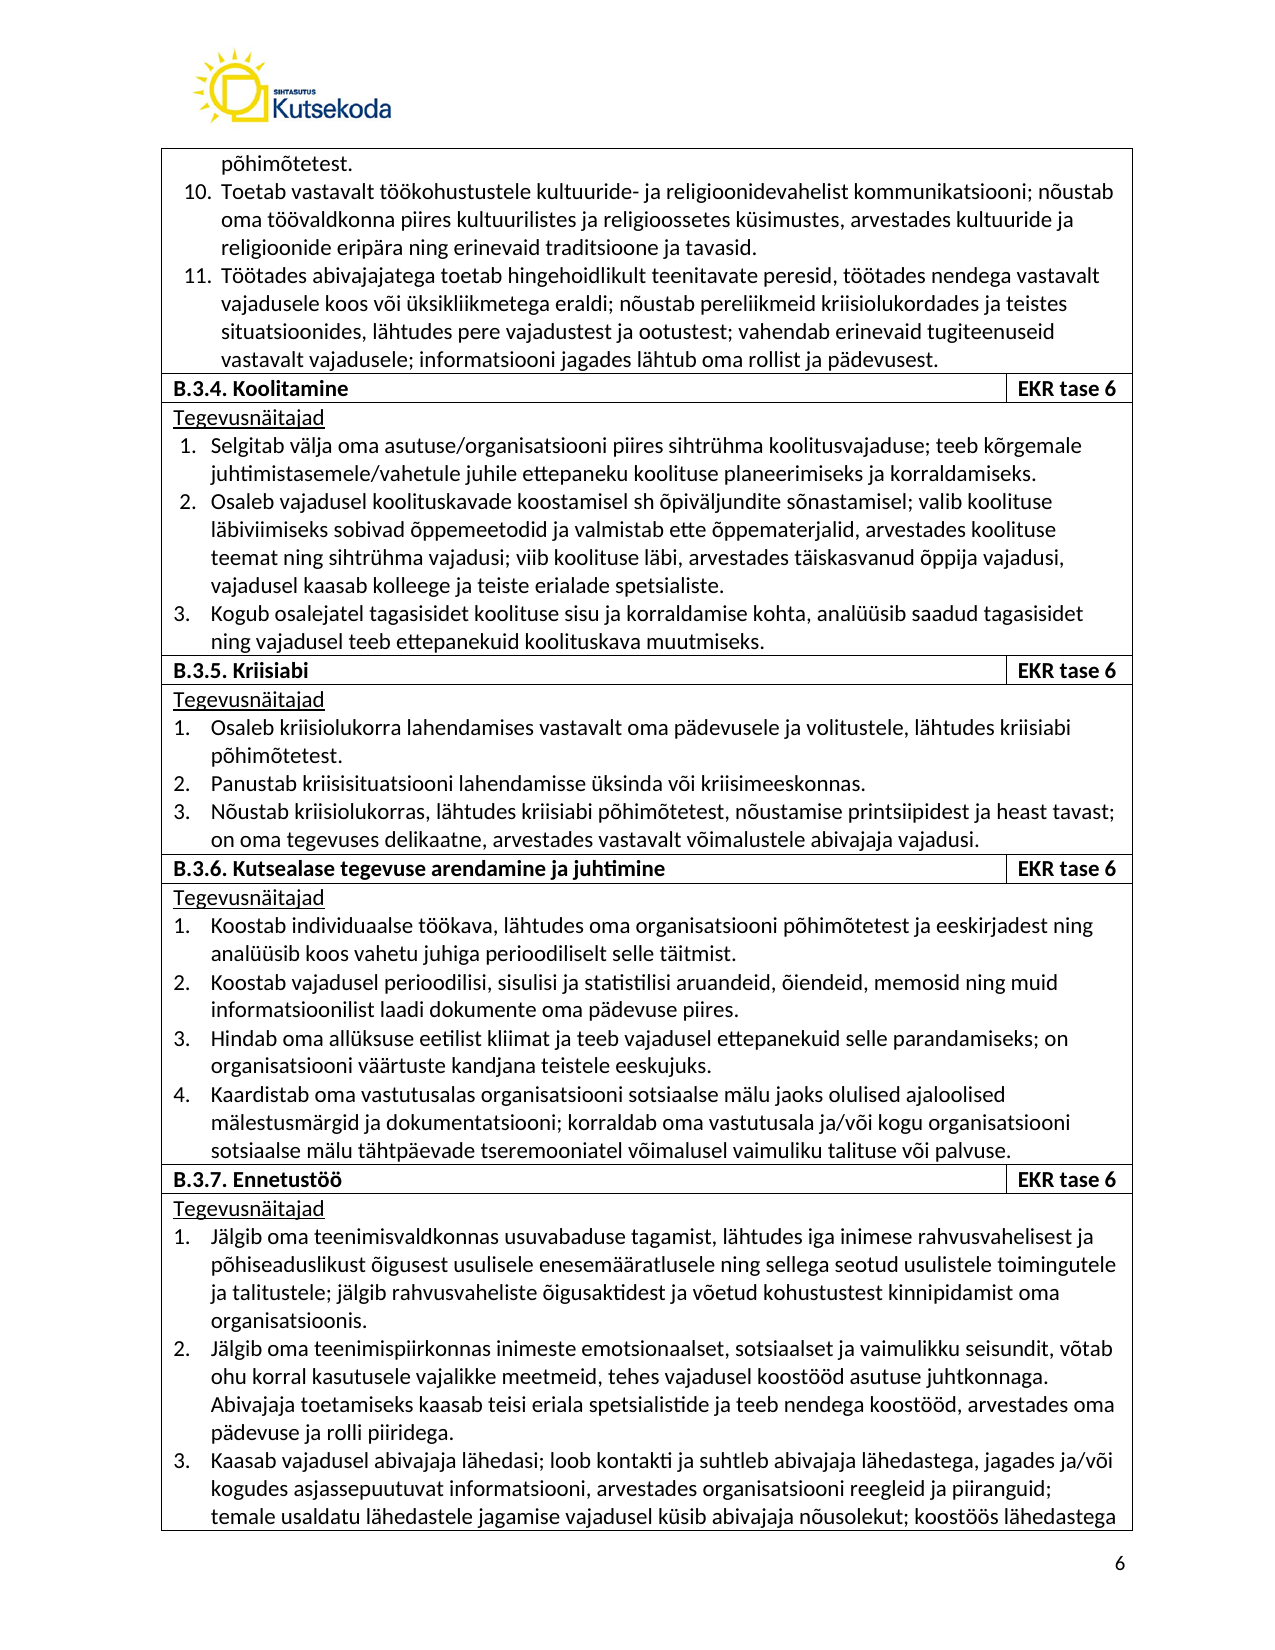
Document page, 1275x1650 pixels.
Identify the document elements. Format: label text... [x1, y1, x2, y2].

table_cell B.3.6. Kutsealase tegevuse arendamine ja juhtimine [162, 855, 1006, 882]
table_cell Tegevusnäitajad Osaleb kriisiolukorra lahendamises vastavalt oma pädevusele ja volitustele, lähtudes kriisiabi põhimõtetest. Panustab kriisisituatsiooni lahendamisse üksinda või kriisimeeskonnas. Nõustab kriisiolukorras, lähtudes kriisiabi põhimõtetest, nõustamise printsiipidest ja heast tavast; on oma tegevuses delikaatne, arvestades vastavalt võimalustele abivajaja vajadusi. [162, 685, 1132, 853]
table_cell Tegevusnäitajad Selgitab välja oma asutuse/organisatsiooni piires sihtrühma koolitusvajaduse; teeb kõrgemale juhtimistasemele/vahetule juhile ettepaneku koolituse planeerimiseks ja korraldamiseks. Osaleb vajadusel koolituskavade koostamisel sh õpiväljundite sõnastamisel; valib koolituse läbiviimiseks sobivad õppemeetodid ja valmistab ette õppematerjalid, arvestades koolituse teemat ning sihtrühma vajadusi; viib koolituse läbi, arvestades täiskasvanud õppija vajadusi, vajadusel kaasab kolleege ja teiste erialade spetsialiste. Kogub osalejatel tagasisidet koolituse sisu ja korraldamise kohta, analüüsib saadud tagasisidet ning vajadusel teeb ettepanekuid koolituskava muutmiseks. [162, 403, 1132, 655]
table_cell B.3.4. Koolitamine [162, 374, 1006, 402]
table_cell EKR tase 6 [1007, 374, 1132, 402]
table_cell EKR tase 6 [1007, 1165, 1132, 1193]
table_cell B.3.7. Ennetustöö [162, 1165, 1006, 1193]
picture [150, 44, 433, 143]
table_cell EKR tase 6 [1007, 656, 1132, 684]
table_cell B.3.5. Kriisiabi [162, 656, 1006, 684]
table_cell EKR tase 6 [1007, 855, 1132, 882]
table_cell Tegevusnäitajad Koostab individuaalse töökava, lähtudes oma organisatsiooni põhimõtetest ja eeskirjadest ning analüüsib koos vahetu juhiga perioodiliselt selle täitmist. Koostab vajadusel perioodilisi, sisulisi ja statistilisi aruandeid, õiendeid, memosid ning muid informatsioonilist laadi dokumente oma pädevuse piires. Hindab oma allüksuse eetilist kliimat ja teeb vajadusel ettepanekuid selle parandamiseks; on organisatsiooni väärtuste kandjana teistele eeskujuks. Kaardistab oma vastutusalas organisatsiooni sotsiaalse mälu jaoks olulised ajaloolised mälestusmärgid ja dokumentatsiooni; korraldab oma vastutusala ja/või kogu organisatsiooni sotsiaalse mälu tähtpäevade tseremooniatel võimalusel vaimuliku talituse või palvuse. [162, 884, 1132, 1164]
